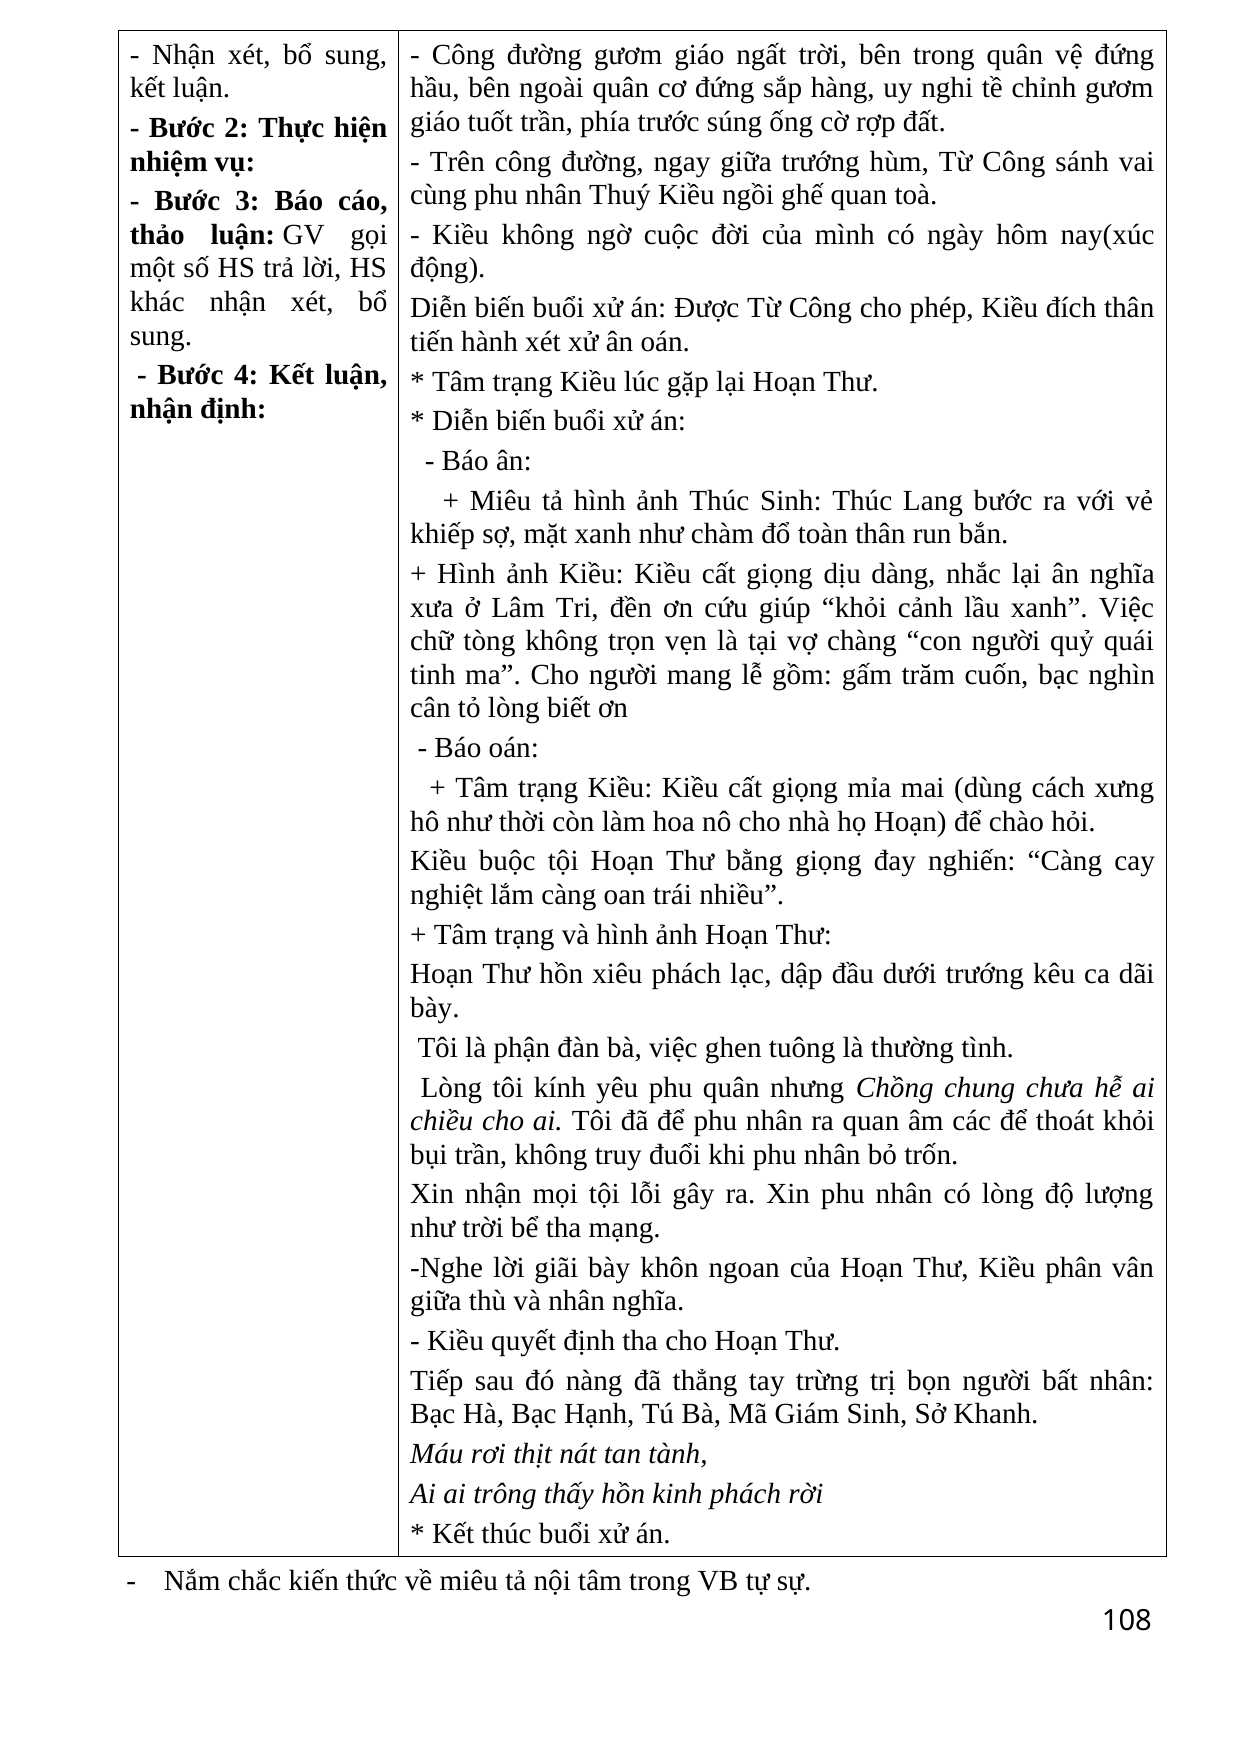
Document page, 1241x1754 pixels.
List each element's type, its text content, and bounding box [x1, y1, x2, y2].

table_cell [399, 31, 1166, 1556]
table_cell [119, 31, 398, 1556]
list Nắm chắc kiến thức về miêu tả nội tâm trong VB tự sự. [126, 1563, 1152, 1597]
